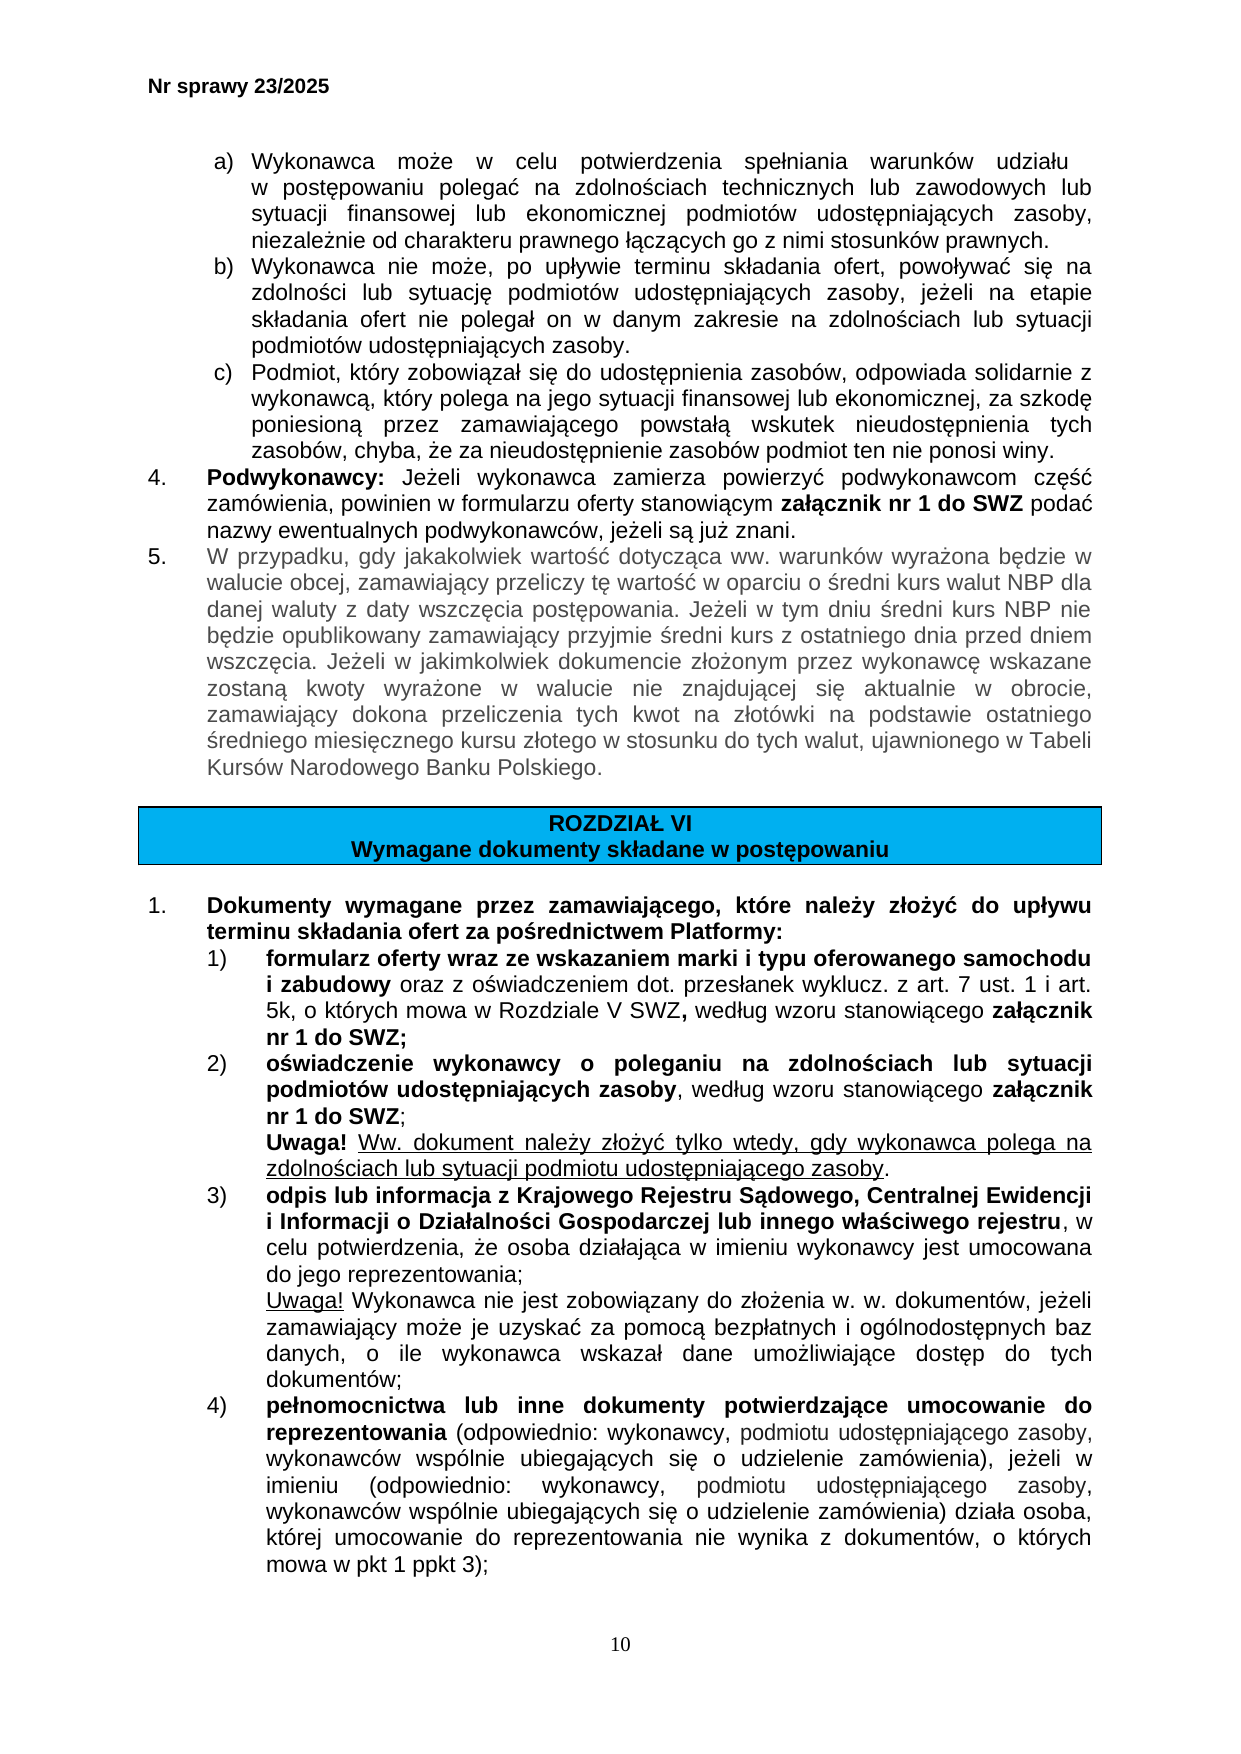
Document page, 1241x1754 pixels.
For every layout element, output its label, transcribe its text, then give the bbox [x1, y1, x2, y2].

list Podwykonawcy: Jeżeli wykonawca zamierza powierzyć podwykonawcom część zamówienia, powinien w formularzu oferty stanowiącym załącznik nr 1 do SWZ podać nazwy ewentualnych podwykonawców, jeżeli są już znani. [148, 464, 1093, 543]
list Podmiot, który zobowiązał się do udostępnienia zasobów, odpowiada solidarnie z wykonawcą, który polega na jego sytuacji finansowej lub ekonomicznej, za szkodę poniesioną przez zamawiającego powstałą wskutek nieudostępnienia tych zasobów, chyba, że za nieudostępnienie zasobów podmiot ten nie ponosi winy. [213, 358, 1093, 464]
list Wykonawca może w celu potwierdzenia spełniania warunków udziału w postępowaniu polegać na zdolnościach technicznych lub zawodowych lub sytuacji finansowej lub ekonomicznej podmiotów udostępniających zasoby, niezależnie od charakteru prawnego łączących go z nimi stosunków prawnych. [213, 148, 1093, 253]
list Uwaga! Wykonawca nie jest zobowiązany do złożenia w. w. dokumentów, jeżeli zamawiający może je uzyskać za pomocą bezpłatnych i ogólnodostępnych baz danych, o ile wykonawca wskazał dane umożliwiające dostęp do tych dokumentów; [266, 1287, 1093, 1392]
list oświadczenie wykonawcy o poleganiu na zdolnościach lub sytuacji podmiotów udostępniających zasoby, według wzoru stanowiącego załącznik nr 1 do SWZ; [207, 1050, 1093, 1129]
list odpis lub informacja z Krajowego Rejestru Sądowego, Centralnej Ewidencji i Informacji o Działalności Gospodarczej lub innego właściwego rejestru, w celu potwierdzenia, że osoba działająca w imieniu wykonawcy jest umocowana do jego reprezentowania; [207, 1182, 1093, 1287]
list pełnomocnictwa lub inne dokumenty potwierdzające umocowanie do reprezentowania (odpowiednio: wykonawcy, podmiotu udostępniającego zasoby, wykonawców wspólnie ubiegających się o udzielenie zamówienia), jeżeli w imieniu (odpowiednio: wykonawcy, podmiotu udostępniającego zasoby, wykonawców wspólnie ubiegających się o udzielenie zamówienia) działa osoba, której umocowanie do reprezentowania nie wynika z dokumentów, o których mowa w pkt 1 ppkt 3); [207, 1392, 1093, 1577]
list Wykonawca nie może, po upływie terminu składania ofert, powoływać się na zdolności lub sytuację podmiotów udostępniających zasoby, jeżeli na etapie składania ofert nie polegał on w danym zakresie na zdolnościach lub sytuacji podmiotów udostępniających zasoby. [213, 253, 1093, 358]
text Uwaga! Ww. dokument należy złożyć tylko wtedy, gdy wykonawca polega na zdolnościach lub sytuacji podmiotu udostępniającego zasoby. [207, 1129, 1093, 1182]
list W przypadku, gdy jakakolwiek wartość dotycząca ww. warunków wyrażona będzie w walucie obcej, zamawiający przeliczy tę wartość w oparciu o średni kurs walut NBP dla danej waluty z daty wszczęcia postępowania. Jeżeli w tym dniu średni kurs NBP nie będzie opublikowany zamawiający przyjmie średni kurs z ostatniego dnia przed dniem wszczęcia. Jeżeli w jakimkolwiek dokumencie złożonym przez wykonawcę wskazane zostaną kwoty wyrażone w walucie nie znajdującej się aktualnie w obrocie, zamawiający dokona przeliczenia tych kwot na złotówki na podstawie ostatniego średniego miesięcznego kursu złotego w stosunku do tych walut, ujawnionego w Tabeli Kursów Narodowego Banku Polskiego. [148, 543, 1093, 780]
text Wymagane dokumenty składane w postępowaniu [139, 833, 1101, 864]
list Dokumenty wymagane przez zamawiającego, które należy złożyć do upływu terminu składania ofert za pośrednictwem Platformy: [148, 892, 1093, 944]
text ROZDZIAŁ VI [139, 808, 1101, 833]
list formularz oferty wraz ze wskazaniem marki i typu oferowanego samochodu i zabudowy oraz z oświadczeniem dot. przesłanek wyklucz. z art. 7 ust. 1 i art. 5k, o których mowa w Rozdziale V SWZ, według wzoru stanowiącego załącznik nr 1 do SWZ; [207, 944, 1093, 1050]
